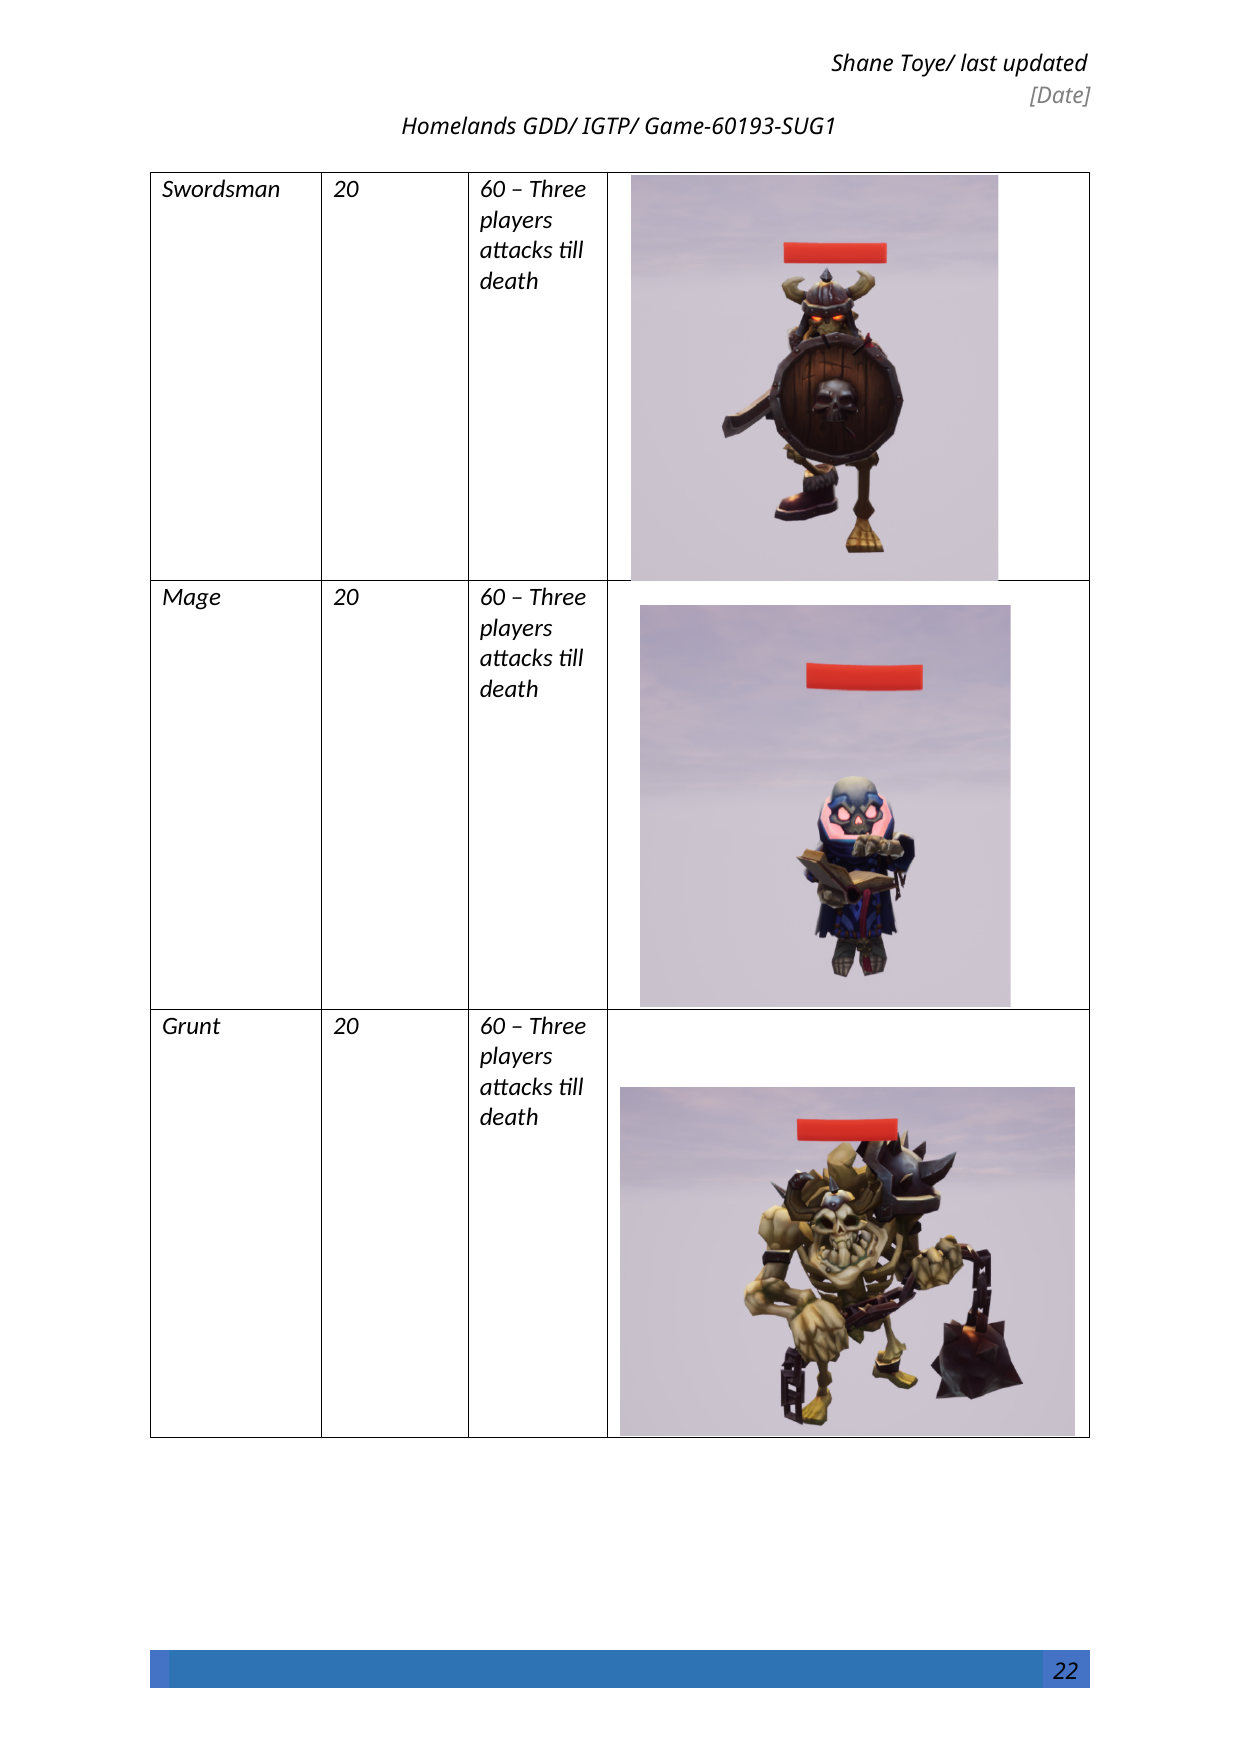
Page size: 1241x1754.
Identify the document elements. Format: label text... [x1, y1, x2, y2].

table_cell [608, 581, 1089, 1009]
table_cell [608, 173, 1089, 580]
table_cell Grunt [151, 1010, 321, 1437]
picture [629, 175, 999, 579]
table_cell 20 [322, 581, 468, 1009]
table_cell Mage [151, 581, 321, 1009]
table_cell 60 – Three players attacks till death [469, 173, 607, 580]
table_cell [469, 1010, 607, 1437]
table_cell [608, 1010, 1089, 1437]
picture [618, 1087, 1075, 1434]
table_cell 60 – Three players attacks till death [469, 581, 607, 1009]
table_cell Swordsman [151, 173, 321, 580]
picture [638, 605, 1011, 1005]
table_cell 20 [322, 173, 468, 580]
table_cell 20 [322, 1010, 468, 1437]
